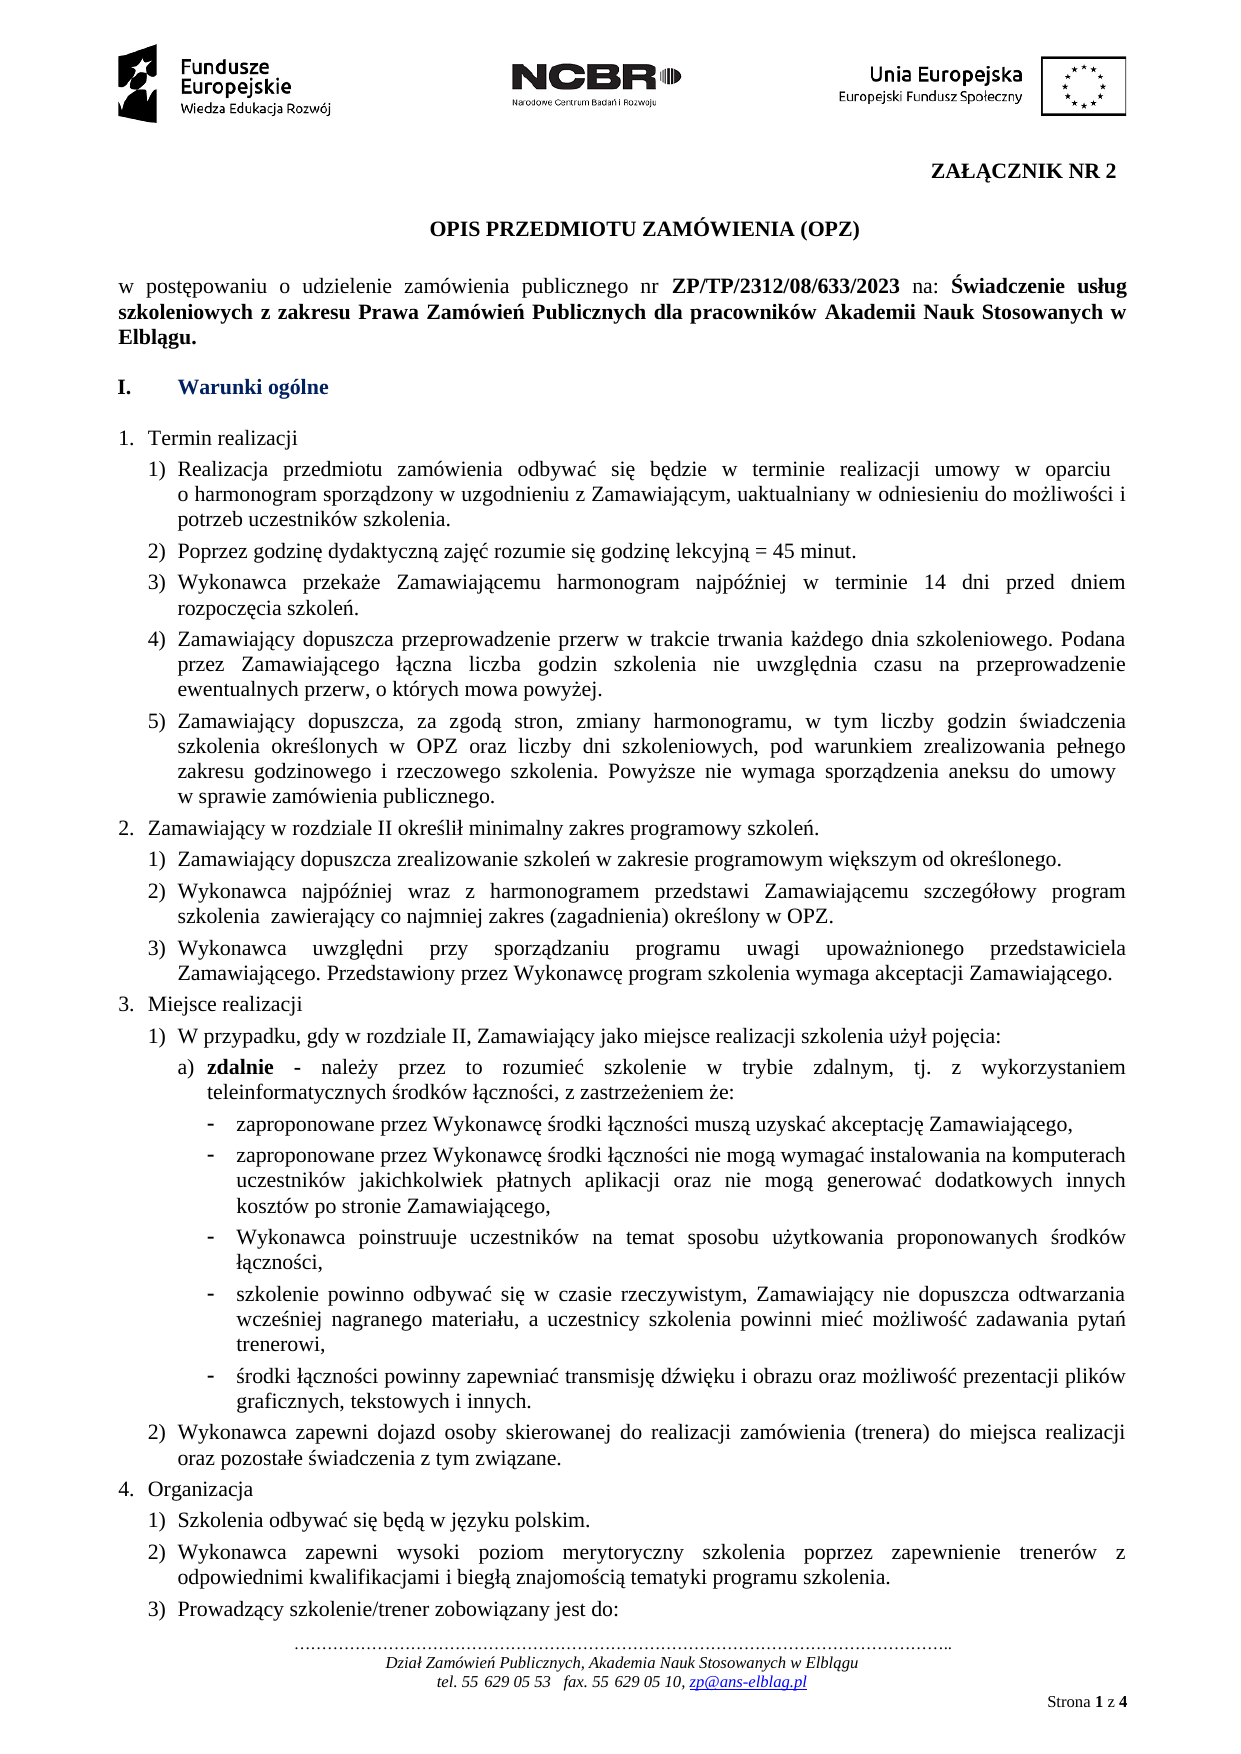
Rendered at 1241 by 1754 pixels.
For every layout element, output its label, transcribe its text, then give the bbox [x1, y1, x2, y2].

list Wykonawca uwzględni przy sporządzaniu programu uwagi upoważnionego przedstawiciela Zamawiającego. Przedstawiony przez Wykonawcę program szkolenia wymaga akceptacji Zamawiającego. [148, 934, 1127, 985]
list Zamawiający dopuszcza przeprowadzenie przerw w trakcie trwania każdego dnia szkoleniowego. Podana przez Zamawiającego łączna liczba godzin szkolenia nie uwzględnia czasu na przeprowadzenie ewentualnych przerw, o których mowa powyżej. [148, 626, 1127, 702]
list środki łączności powinny zapewniać transmisję dźwięku i obrazu oraz możliwość prezentacji plików graficznych, tekstowych i innych. [207, 1363, 1127, 1413]
list Poprzez godzinę dydaktyczną zajęć rozumie się godzinę lekcyjną = 45 minut. [148, 538, 1127, 563]
text ZAŁĄCZNIK NR 2 [162, 158, 1127, 183]
list Organizacja [118, 1476, 1127, 1501]
list zdalnie - należy przez to rozumieć szkolenie w trybie zdalnym, tj. z wykorzystaniem teleinformatycznych środków łączności, z zastrzeżeniem że: [177, 1054, 1127, 1104]
list Wykonawca zapewni dojazd osoby skierowanej do realizacji zamówienia (trenera) do miejsca realizacji oraz pozostałe świadczenia z tym związane. [148, 1419, 1127, 1470]
list Wykonawca przekaże Zamawiającemu harmonogram najpóźniej w terminie 14 dni przed dniem rozpoczęcia szkoleń. [148, 569, 1127, 620]
list Wykonawca poinstruuje uczestników na temat sposobu użytkowania proponowanych środków łączności, [207, 1224, 1127, 1274]
list Miejsce realizacji [118, 991, 1127, 1016]
list Realizacja przedmiotu zamówienia odbywać się będzie w terminie realizacji umowy w oparciu o harmonogram sporządzony w uzgodnieniu z Zamawiającym, uaktualniany w odniesieniu do możliwości i potrzeb uczestników szkolenia. [148, 456, 1127, 532]
list szkolenie powinno odbywać się w czasie rzeczywistym, Zamawiający nie dopuszcza odtwarzania wcześniej nagranego materiału, a uczestnicy szkolenia powinni mieć możliwość zadawania pytań trenerowi, [207, 1281, 1127, 1356]
list Warunki ogólne [117, 374, 1127, 399]
picture [118, 44, 1127, 123]
list zaproponowane przez Wykonawcę środki łączności muszą uzyskać akceptację Zamawiającego, [207, 1111, 1127, 1136]
list Termin realizacji [118, 424, 1127, 450]
list Prowadzący szkolenie/trener zobowiązany jest do: [148, 1596, 1127, 1621]
list Wykonawca najpóźniej wraz z harmonogramem przedstawi Zamawiającemu szczegółowy program szkolenia zawierający co najmniej zakres (zagadnienia) określony w OPZ. [148, 878, 1127, 928]
list Zamawiający dopuszcza zrealizowanie szkoleń w zakresie programowym większym od określonego. [148, 846, 1127, 872]
list Zamawiający w rozdziale II określił minimalny zakres programowy szkoleń. [118, 815, 1127, 840]
list W przypadku, gdy w rozdziale II, Zamawiający jako miejsce realizacji szkolenia użył pojęcia: [148, 1023, 1127, 1048]
list Zamawiający dopuszcza, za zgodą stron, zmiany harmonogramu, w tym liczby godzin świadczenia szkolenia określonych w OPZ oraz liczby dni szkoleniowych, pod warunkiem zrealizowania pełnego zakresu godzinowego i rzeczowego szkolenia. Powyższe nie wymaga sporządzenia aneksu do umowy w sprawie zamówienia publicznego. [148, 708, 1127, 809]
list Szkolenia odbywać się będą w języku polskim. [148, 1507, 1127, 1533]
list Wykonawca zapewni wysoki poziom merytoryczny szkolenia poprzez zapewnienie trenerów z odpowiednimi kwalifikacjami i biegłą znajomością tematyki programu szkolenia. [148, 1539, 1127, 1589]
text w postępowaniu o udzielenie zamówienia publicznego nr ZP/TP/2312/08/633/2023 na: Świadczenie usług szkoleniowych z zakresu Prawa Zamówień Publicznych dla pracowników Akademii Nauk Stosowanych w Elblągu. [118, 273, 1127, 349]
text OPIS PRZEDMIOTU ZAMÓWIENIA (OPZ) [162, 216, 1127, 241]
list zaproponowane przez Wykonawcę środki łączności nie mogą wymagać instalowania na komputerach uczestników jakichkolwiek płatnych aplikacji oraz nie mogą generować dodatkowych innych kosztów po stronie Zamawiającego, [207, 1142, 1127, 1218]
